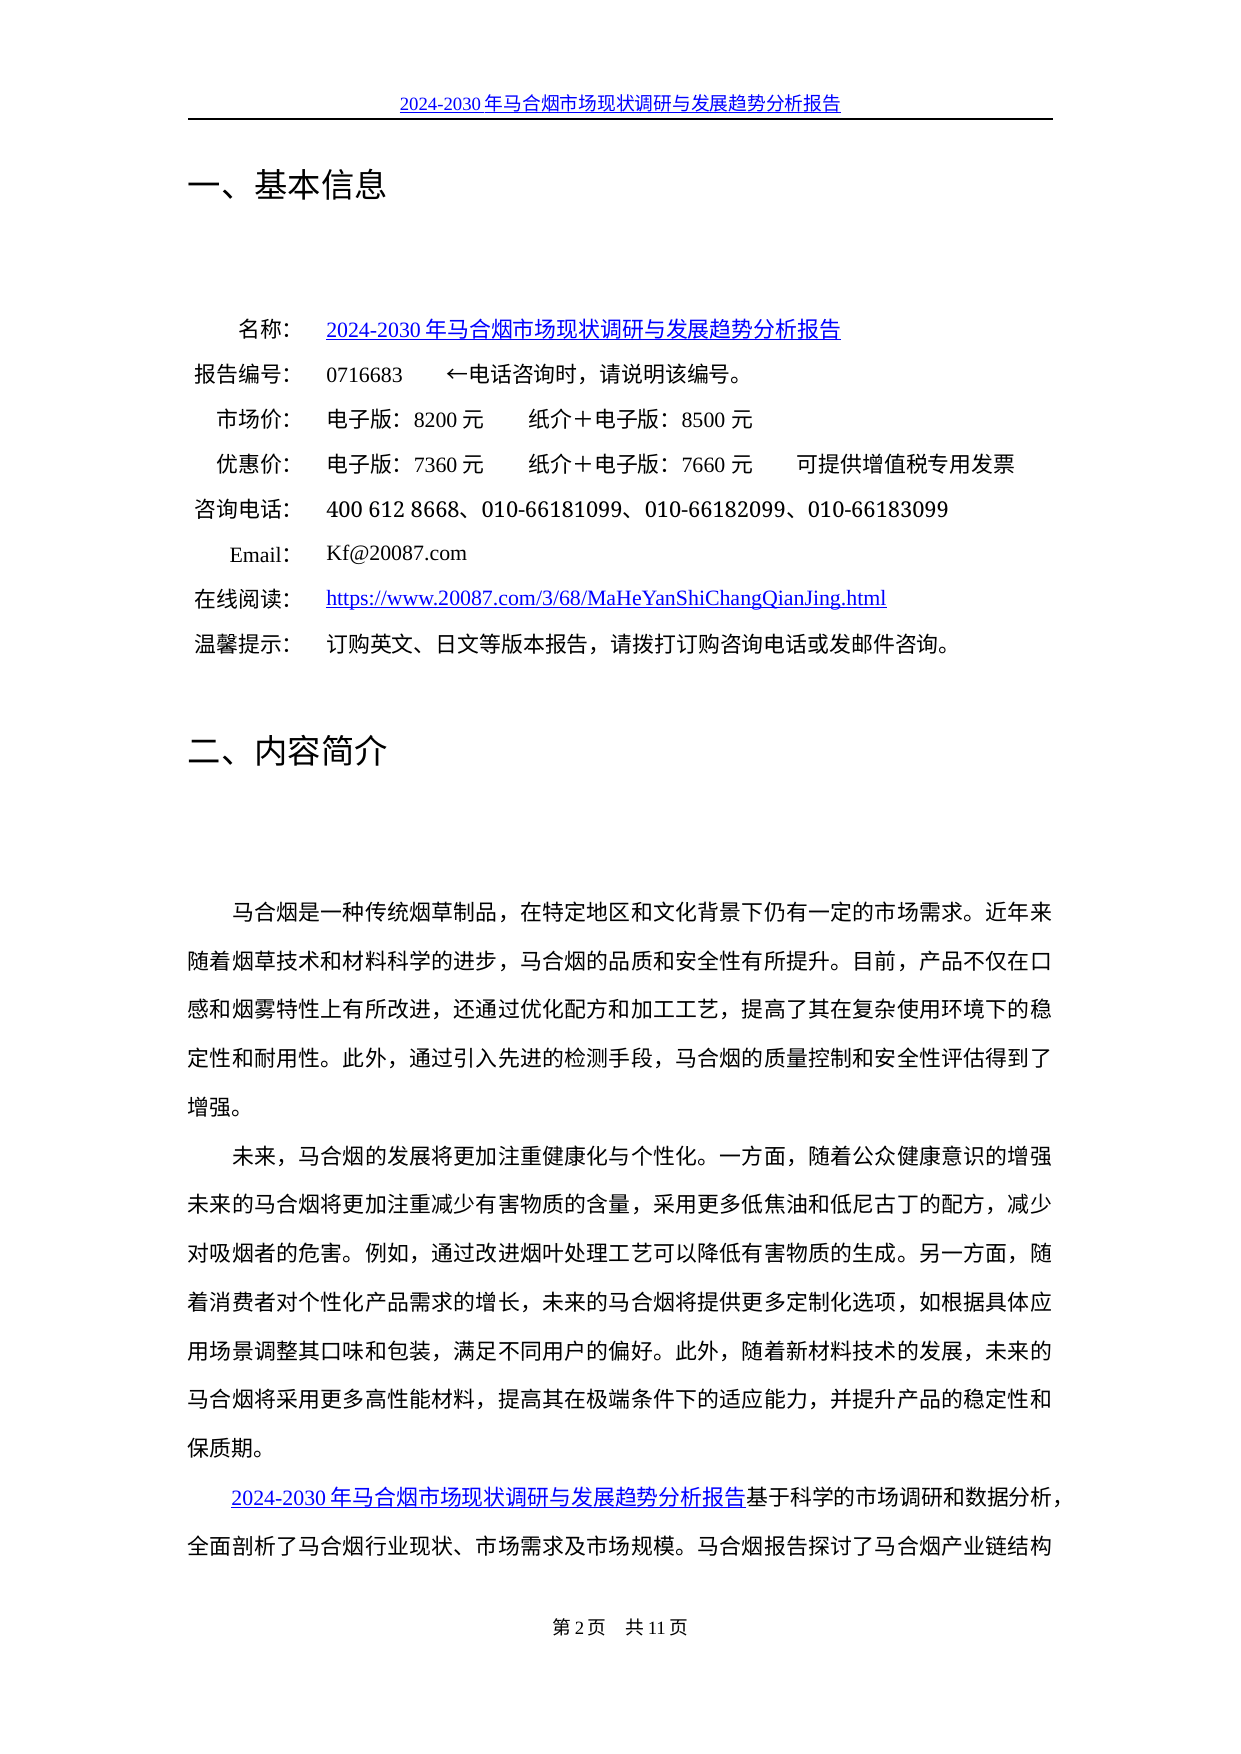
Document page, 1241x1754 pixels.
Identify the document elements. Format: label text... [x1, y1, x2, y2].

table_cell [315, 582, 1073, 627]
table_cell 订购英文、日文等版本报告，请拨打订购咨询电话或发邮件咨询。 [315, 627, 1073, 672]
table_header 2024-2030年马合烟市场现状调研与发展趋势分析报告 [315, 312, 1073, 357]
table_cell 优惠价： [167, 447, 315, 492]
table_header 名称： [167, 312, 315, 357]
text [187, 894, 1053, 1561]
table_cell 报告编号： [167, 357, 315, 402]
table_cell 咨询电话： [167, 492, 315, 537]
table_cell 400 612 8668、010-66181099、010-66182099、010-66183099 [315, 492, 1073, 537]
table_cell 温馨提示： [167, 627, 315, 672]
table_cell 0716683 ←电话咨询时，请说明该编号。 [315, 357, 1073, 402]
table_cell 电子版：7360 元 纸介＋电子版：7660 元 可提供增值税专用发票 [315, 447, 1073, 492]
table_cell 在线阅读： [167, 582, 315, 627]
title 二、内容简介 [187, 717, 1053, 782]
title 一、基本信息 [187, 150, 1053, 215]
table_cell 市场价： [167, 402, 315, 447]
table_cell Kf@20087.com [315, 537, 1073, 582]
table_cell Email： [167, 537, 315, 582]
table_cell 电子版：8200 元 纸介＋电子版：8500 元 [315, 402, 1073, 447]
